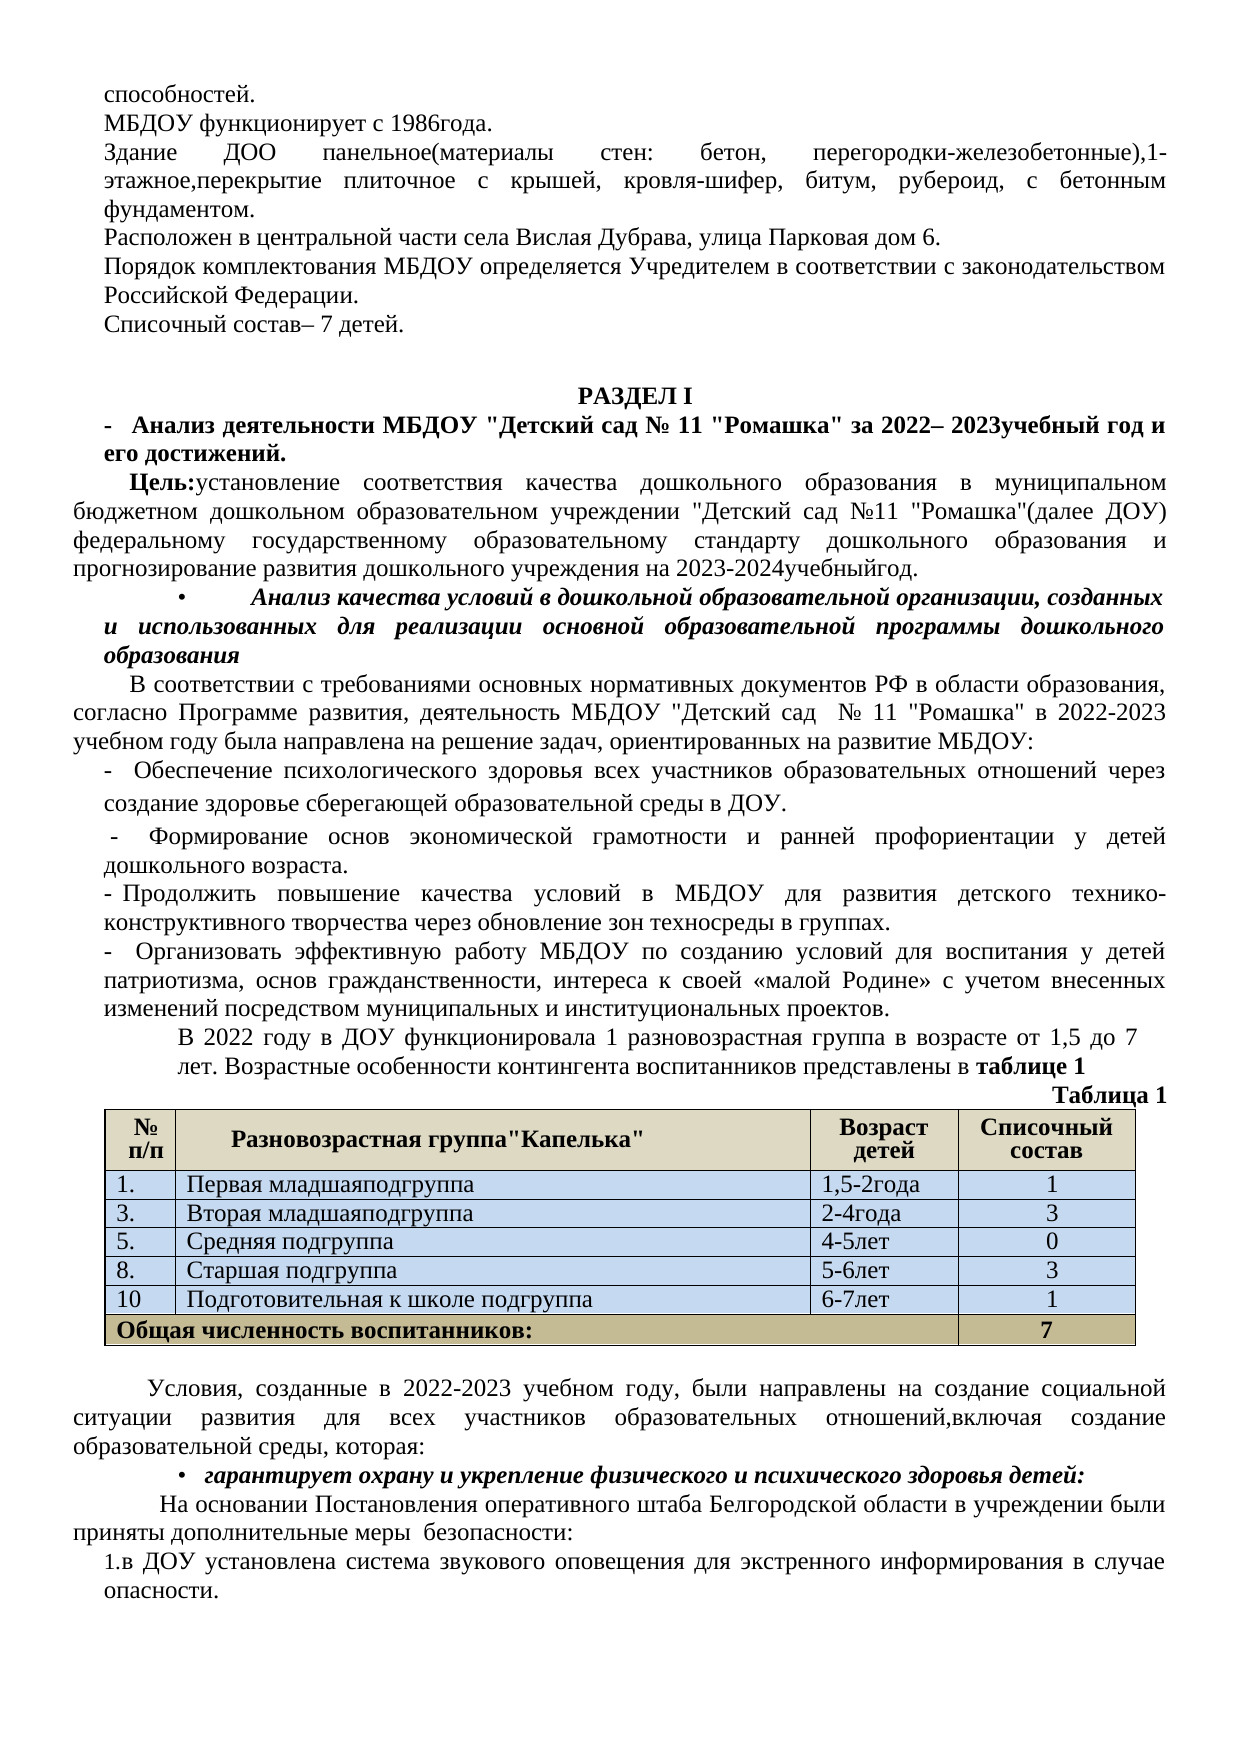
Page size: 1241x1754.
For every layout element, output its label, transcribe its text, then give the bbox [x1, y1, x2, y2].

table_header №п/п [106, 1110, 175, 1170]
text В 2022 году в ДОУ функционировала 1 разновозрастная группа в возрасте от 1,5 до 7 лет. Возрастные особенности контингента воспитанников представлены в таблице 1 [177, 1022, 1138, 1080]
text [103, 79, 1167, 108]
table_cell 1 [959, 1171, 1135, 1199]
table_cell Общая численность воспитанников: [106, 1315, 958, 1344]
table_cell 5-6лет [811, 1257, 958, 1285]
table_header Возрастдетей [811, 1110, 958, 1170]
table_cell 10 [106, 1286, 175, 1313]
table_cell 1,5-2года [811, 1171, 958, 1199]
text Здание ДОО панельное(материалы стен: бетон, перегородки-железобетонные),1-этажное,перекрытие плиточное с крышей, кровля-шифер, битум, рубероид, с бетонным фундаментом. [103, 137, 1167, 223]
table_cell 5. [106, 1228, 175, 1256]
subtitle РАЗДЕЛ I [101, 381, 1169, 410]
text МБДОУ функционирует с 1986года. [103, 108, 1228, 137]
text Порядок комплектования МБДОУ определяется Учредителем в соответствии с законодательством Российской Федерации. [103, 251, 1166, 309]
table_cell 4-5лет [811, 1228, 958, 1256]
table_cell 1. [106, 1171, 175, 1199]
text На основании Постановления оперативного штаба Белгородской области в учреждении были приняты дополнительные меры безопасности: [73, 1489, 1166, 1546]
table_cell 3 [959, 1257, 1135, 1285]
table_cell 2-4года [811, 1200, 958, 1227]
table_header Списочныйсостав [959, 1110, 1135, 1170]
table_cell 3 [959, 1200, 1135, 1227]
table_cell 3. [106, 1200, 175, 1227]
list Анализ деятельности МБДОУ "Детский сад № 11 "Ромашка" за 2022– 2023учебный год и его достижений. [103, 410, 1167, 467]
subtitle гарантирует охрану и укрепление физического и психического здоровья детей: [177, 1460, 1228, 1489]
list Формирование основ экономической грамотности и ранней профориентации у детей дошкольного возраста. [103, 821, 1167, 878]
table_cell Первая младшаяподгруппа [176, 1171, 810, 1199]
table_cell 0 [959, 1228, 1135, 1256]
text Цель:установление соответствия качества дошкольного образования в муниципальном бюджетном дошкольном образовательном учреждении "Детский сад №11 "Ромашка"(далее ДОУ) федеральному государственному образовательному стандарту дошкольного образования и прогнозирование развития дошкольного учреждения на 2023-2024учебныйгод. [73, 467, 1167, 582]
list в ДОУ установлена система звукового оповещения для экстренного информирования в случае опасности. [103, 1546, 1166, 1604]
subtitle Анализ качества условий в дошкольной образовательной организации, созданных и использованных для реализации основной образовательной программы дошкольного образования [103, 582, 1167, 669]
list Организовать эффективную работу МБДОУ по созданию условий для воспитания у детей патриотизма, основ гражданственности, интереса к своей «малой Родине» с учетом внесенных изменений посредством муниципальных и институциональных проектов. [103, 936, 1167, 1022]
table_cell 6-7лет [811, 1286, 958, 1313]
table_cell Подготовительная к школе подгруппа [176, 1286, 810, 1313]
list Обеспечение психологического здоровья всех участников образовательных отношений через создание здоровье сберегающей образовательной среды в ДОУ. [103, 755, 1166, 817]
table_header Разновозрастная группа"Капелька" [176, 1110, 810, 1170]
table_cell 1 [959, 1286, 1135, 1313]
text Условия, созданные в 2022-2023 учебном году, были направлены на создание социальной ситуации развития для всех участников образовательных отношений,включая создание образовательной среды, которая: [73, 1373, 1167, 1460]
text Расположен в центральной части села Вислая Дубрава, улица Парковая дом 6. [103, 223, 1228, 251]
table_cell Вторая младшаяподгруппа [176, 1200, 810, 1227]
text В соответствии с требованиями основных нормативных документов РФ в области образования, согласно Программе развития, деятельность МБДОУ "Детский сад № 11 "Ромашка" в 2022-2023 учебном году была направлена на решение задач, ориентированных на развитие МБДОУ: [73, 669, 1167, 755]
table_cell 7 [959, 1315, 1135, 1344]
table_cell 8. [106, 1257, 175, 1285]
table_cell Средняя подгруппа [176, 1228, 810, 1256]
table_cell Старшая подгруппа [176, 1257, 810, 1285]
subtitle Таблица 1 [73, 1080, 1167, 1108]
list Продолжить повышение качества условий в МБДОУ для развития детского технико-конструктивного творчества через обновление зон техносреды в группах. [103, 878, 1167, 936]
text Списочный состав– 7 детей. [103, 309, 1166, 338]
